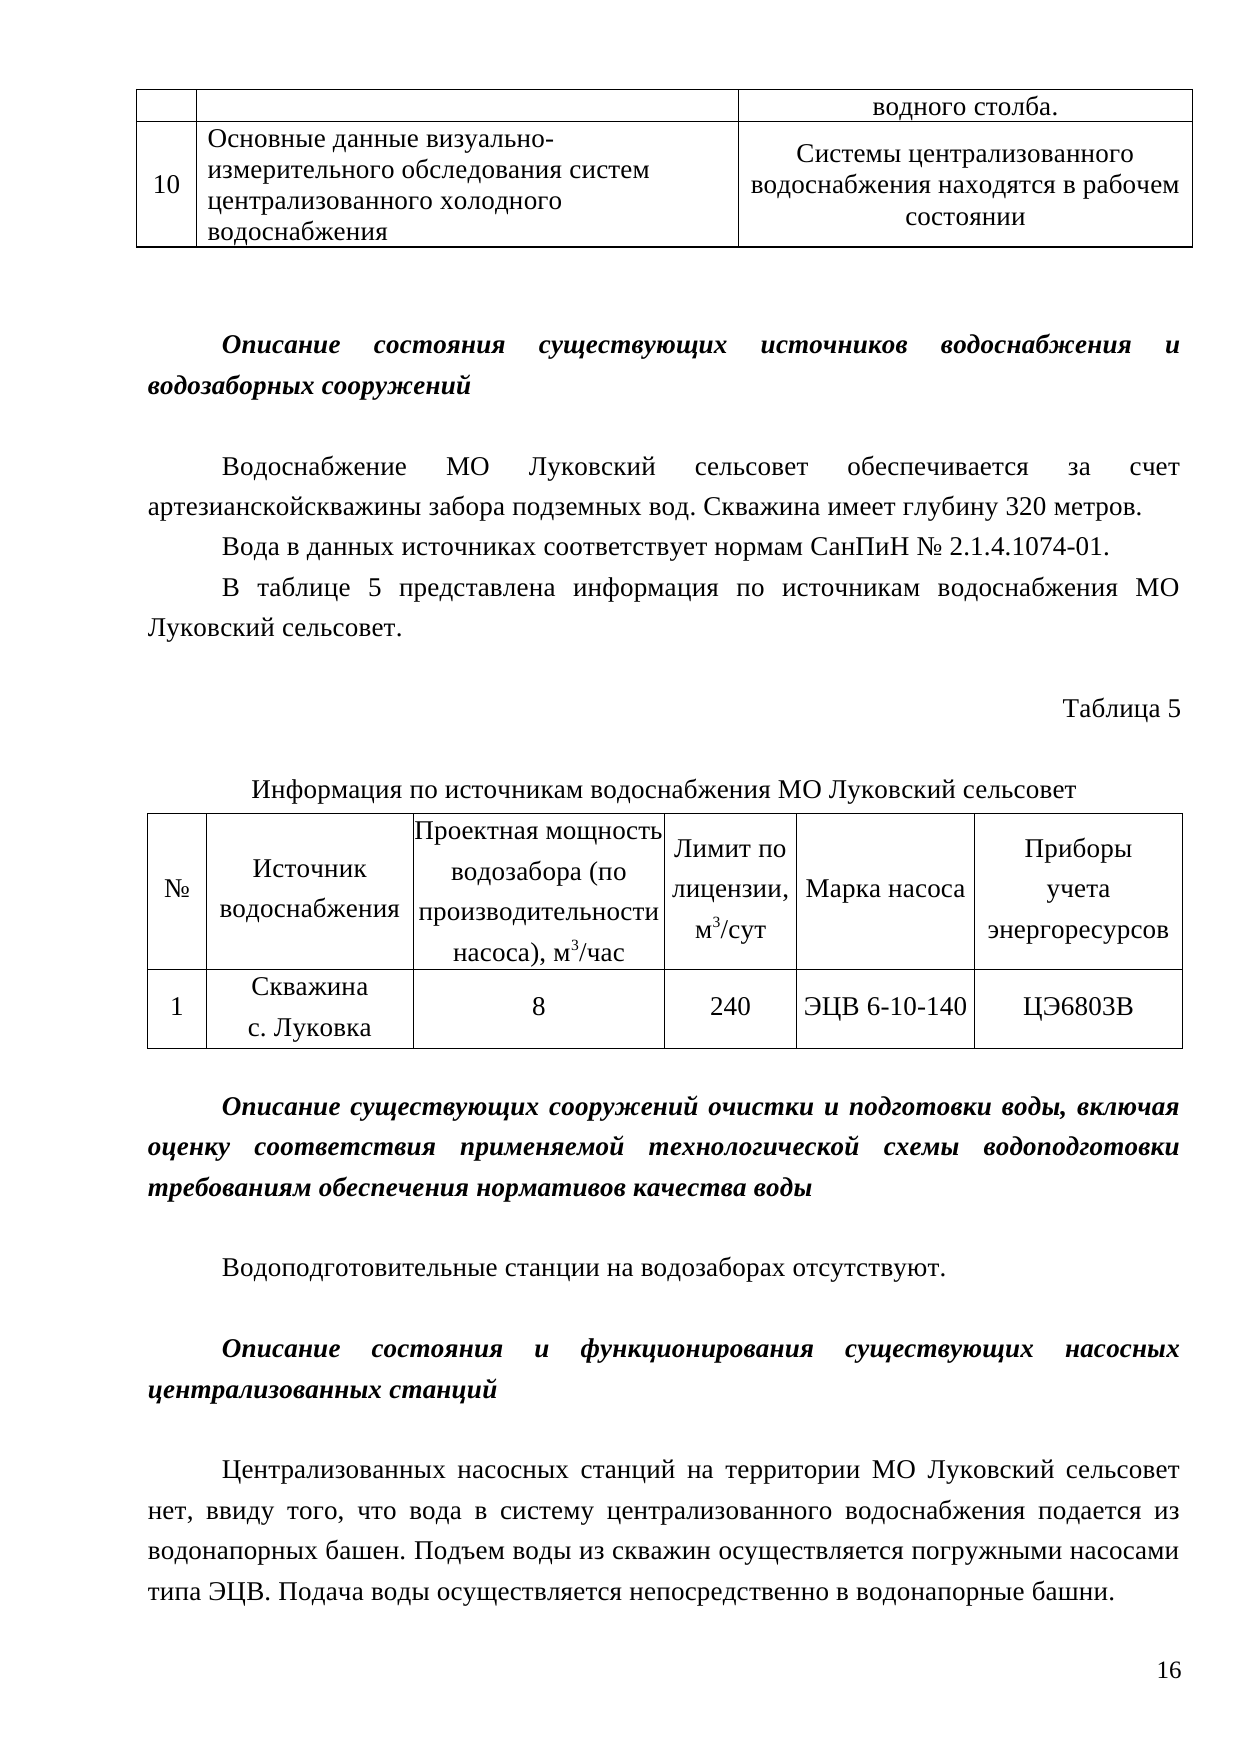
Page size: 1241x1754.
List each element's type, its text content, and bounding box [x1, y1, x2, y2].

table_cell 9 [137, 90, 196, 121]
text Таблица 5 [148, 692, 1181, 723]
table_header Проектная мощность водозабора (по производительности насоса), м3/час [414, 814, 664, 969]
text Информация по источникам водоснабжения МО Луковский сельсовет [148, 773, 1181, 804]
table_cell Системы централизованного водоснабжения находятся в рабочем состоянии [739, 122, 1192, 246]
text Описание состояния и функционирования существующих насосных централизованных станций [148, 1332, 1181, 1404]
text Описание состояния существующих источников водоснабжения и водозаборных сооружений [148, 328, 1181, 400]
text Описание существующих сооружений очистки и подготовки воды, включая оценку соответствия применяемой технологической схемы водоподготовки требованиям обеспечения нормативов качества воды [148, 1090, 1181, 1202]
table_header Источник водоснабжения [207, 814, 413, 969]
table_cell 240 [665, 970, 796, 1048]
table_header № [148, 814, 206, 969]
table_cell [197, 90, 738, 121]
table_cell 8 [414, 970, 664, 1048]
table_cell Скважина с. Луковка [207, 970, 413, 1048]
table_cell Основные данные визуально-измерительного обследования систем централизованного холодного водоснабжения [197, 122, 738, 246]
table_header Лимит по лицензии, м3/сут [665, 814, 796, 969]
table_header Марка насоса [797, 814, 974, 969]
table_cell ЭЦВ 6-10-140 [797, 970, 974, 1048]
text Централизованных насосных станций на территории МО Луковский сельсовет нет, ввиду того, что вода в систему централизованного водоснабжения подается из водонапорных башен. Подъем воды из скважин осуществляется погружными насосами типа ЭЦВ. Подача воды осуществляется непосредственно в водонапорные башни. [148, 1453, 1181, 1606]
text В таблице 5 представлена информация по источникам водоснабжения МО Луковский сельсовет. [148, 571, 1181, 642]
table_cell 1 [148, 970, 206, 1048]
text Водоподготовительные станции на водозаборах отсутствуют. [148, 1251, 1181, 1283]
text Вода в данных источниках соответствует нормам СанПиН № 2.1.4.1074-01. [148, 530, 1181, 562]
table_header Приборы учета энергоресурсов [975, 814, 1182, 969]
table_cell ЦЭ6803В [975, 970, 1182, 1048]
text Водоснабжение МО Луковский сельсовет обеспечивается за счет артезианскойскважины забора подземных вод. Скважина имеет глубину 320 метров. [148, 449, 1181, 521]
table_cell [739, 90, 1192, 121]
table_cell 10 [137, 122, 196, 246]
